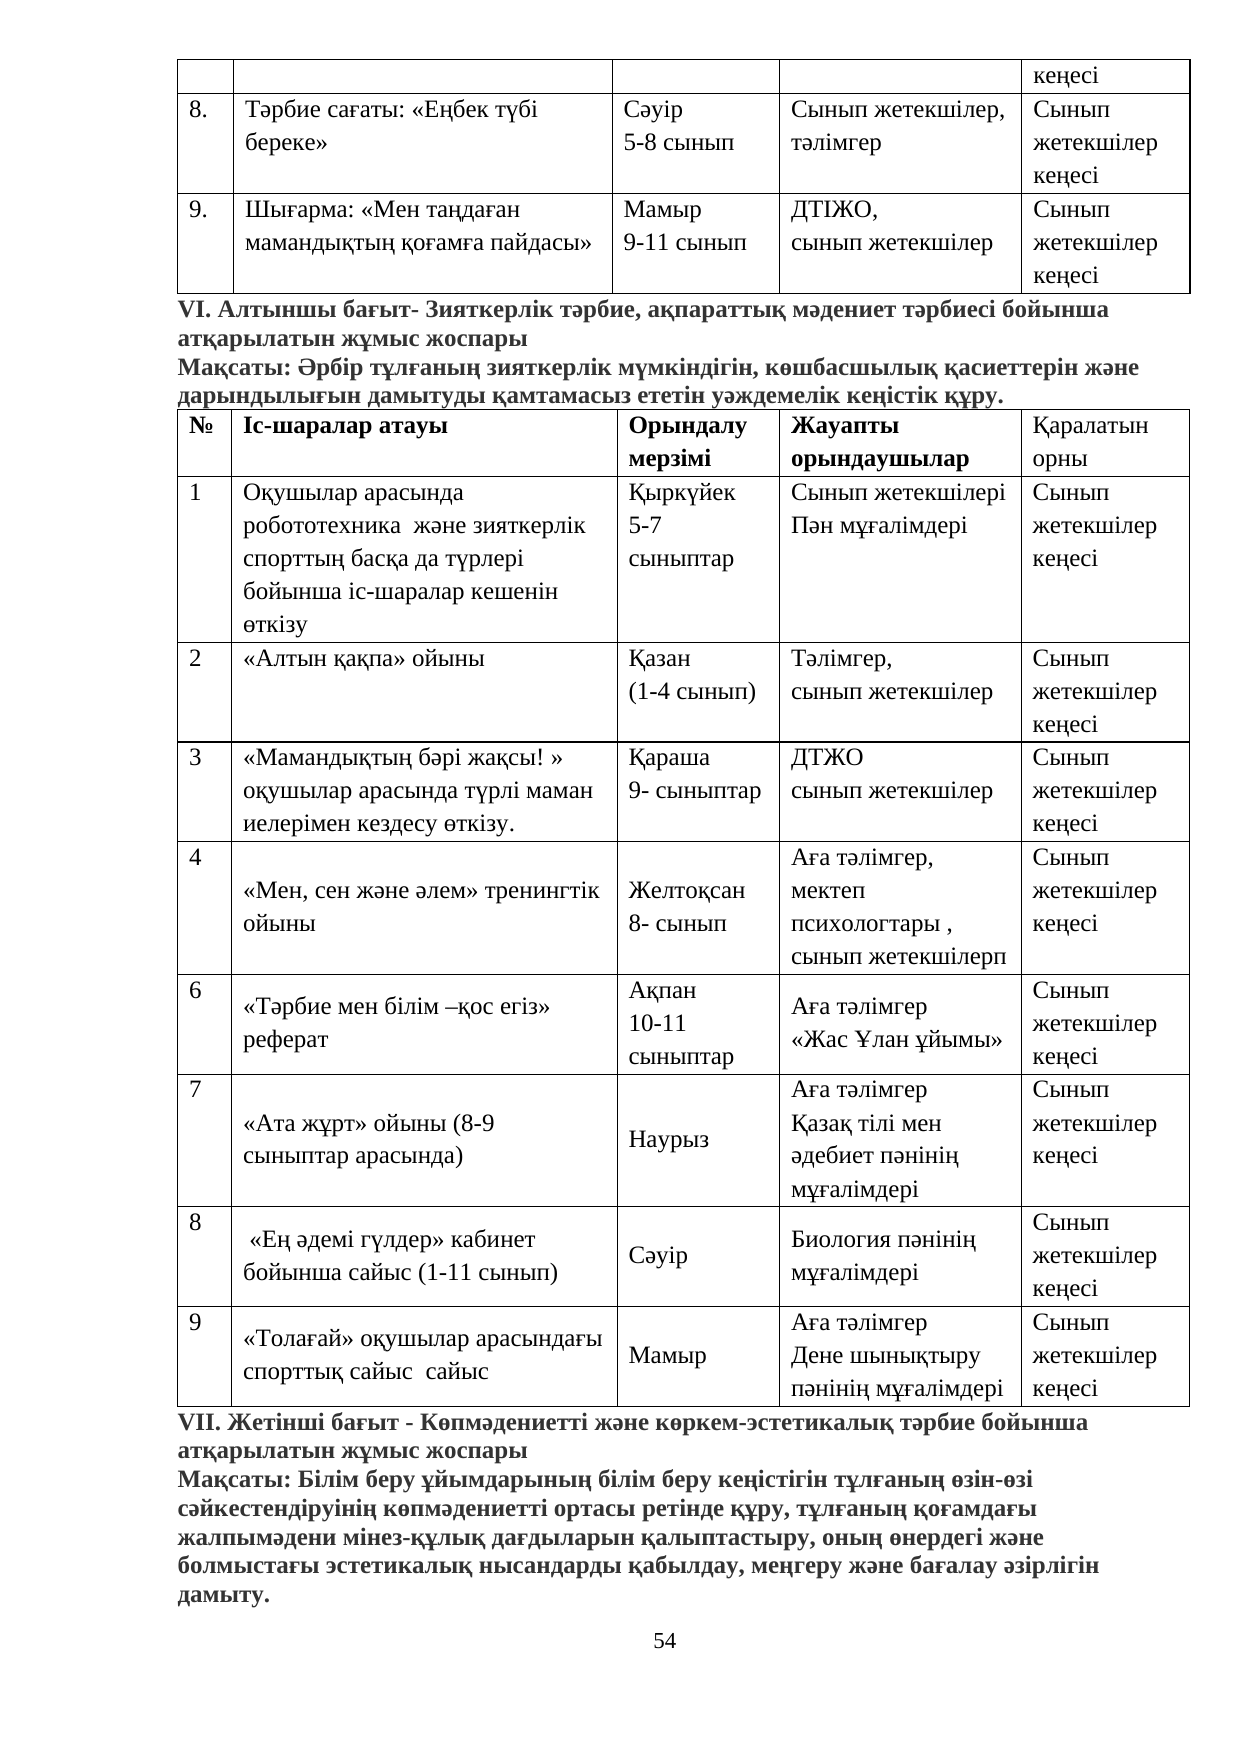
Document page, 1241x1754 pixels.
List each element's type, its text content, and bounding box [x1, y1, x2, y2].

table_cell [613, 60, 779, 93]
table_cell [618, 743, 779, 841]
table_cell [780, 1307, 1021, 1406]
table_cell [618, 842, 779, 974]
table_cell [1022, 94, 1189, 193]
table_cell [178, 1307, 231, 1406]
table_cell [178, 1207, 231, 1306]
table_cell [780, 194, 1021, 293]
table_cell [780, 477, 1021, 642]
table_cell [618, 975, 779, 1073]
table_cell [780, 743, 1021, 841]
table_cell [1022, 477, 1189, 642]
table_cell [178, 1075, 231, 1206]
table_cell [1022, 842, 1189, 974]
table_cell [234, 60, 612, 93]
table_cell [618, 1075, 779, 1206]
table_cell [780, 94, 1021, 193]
text VI. Алтыншы бағыт- Зияткерлік тәрбие, ақпараттық мәдениет тәрбиесі бойынша атқарылатын жұмыс жоспары [177, 294, 1152, 352]
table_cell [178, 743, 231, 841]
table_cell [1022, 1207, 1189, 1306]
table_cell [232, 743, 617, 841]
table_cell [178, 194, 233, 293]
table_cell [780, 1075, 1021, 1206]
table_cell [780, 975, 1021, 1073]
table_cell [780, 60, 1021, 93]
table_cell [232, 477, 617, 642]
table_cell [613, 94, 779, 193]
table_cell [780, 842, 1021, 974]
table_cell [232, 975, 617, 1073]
text VII. Жетінші бағыт - Көпмәдениетті және көркем-эстетикалық тәрбие бойынша атқарылатын жұмыс жоспары [177, 1407, 1152, 1464]
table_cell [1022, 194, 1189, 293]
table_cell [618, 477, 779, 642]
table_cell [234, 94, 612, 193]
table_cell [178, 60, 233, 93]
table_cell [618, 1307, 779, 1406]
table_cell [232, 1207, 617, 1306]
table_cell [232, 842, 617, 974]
text Мақсаты: Білім беру ұйымдарының білім беру кеңістігін тұлғаның өзін-өзі сәйкестендіруінің көпмәдениетті ортасы ретінде құру, тұлғаның қоғамдағы жалпымәдени мінез-құлық дағдыларын қалыптастыру, оның өнердегі және болмыстағы эстетикалық нысандарды қабылдау, меңгеру және бағалау әзірлігін дамыту. [177, 1464, 1152, 1608]
text Мақсаты: Әрбір тұлғаның зияткерлік мүмкіндігін, көшбасшылық қасиеттерін және дарындылығын дамытуды қамтамасыз ететін уәждемелік кеңістік құру. [177, 352, 1152, 409]
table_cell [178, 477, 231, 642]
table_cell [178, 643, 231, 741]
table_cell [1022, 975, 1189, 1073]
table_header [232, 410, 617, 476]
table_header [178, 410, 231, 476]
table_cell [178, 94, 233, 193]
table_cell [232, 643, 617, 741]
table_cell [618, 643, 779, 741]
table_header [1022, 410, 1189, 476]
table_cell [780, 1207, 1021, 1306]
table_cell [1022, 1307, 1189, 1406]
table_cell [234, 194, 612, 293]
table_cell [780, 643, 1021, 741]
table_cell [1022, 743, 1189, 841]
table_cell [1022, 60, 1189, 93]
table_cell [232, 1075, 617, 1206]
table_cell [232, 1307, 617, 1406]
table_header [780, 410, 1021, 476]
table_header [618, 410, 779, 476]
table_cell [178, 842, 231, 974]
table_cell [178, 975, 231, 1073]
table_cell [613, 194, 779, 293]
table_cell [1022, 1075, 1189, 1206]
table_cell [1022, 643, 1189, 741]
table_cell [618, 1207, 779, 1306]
